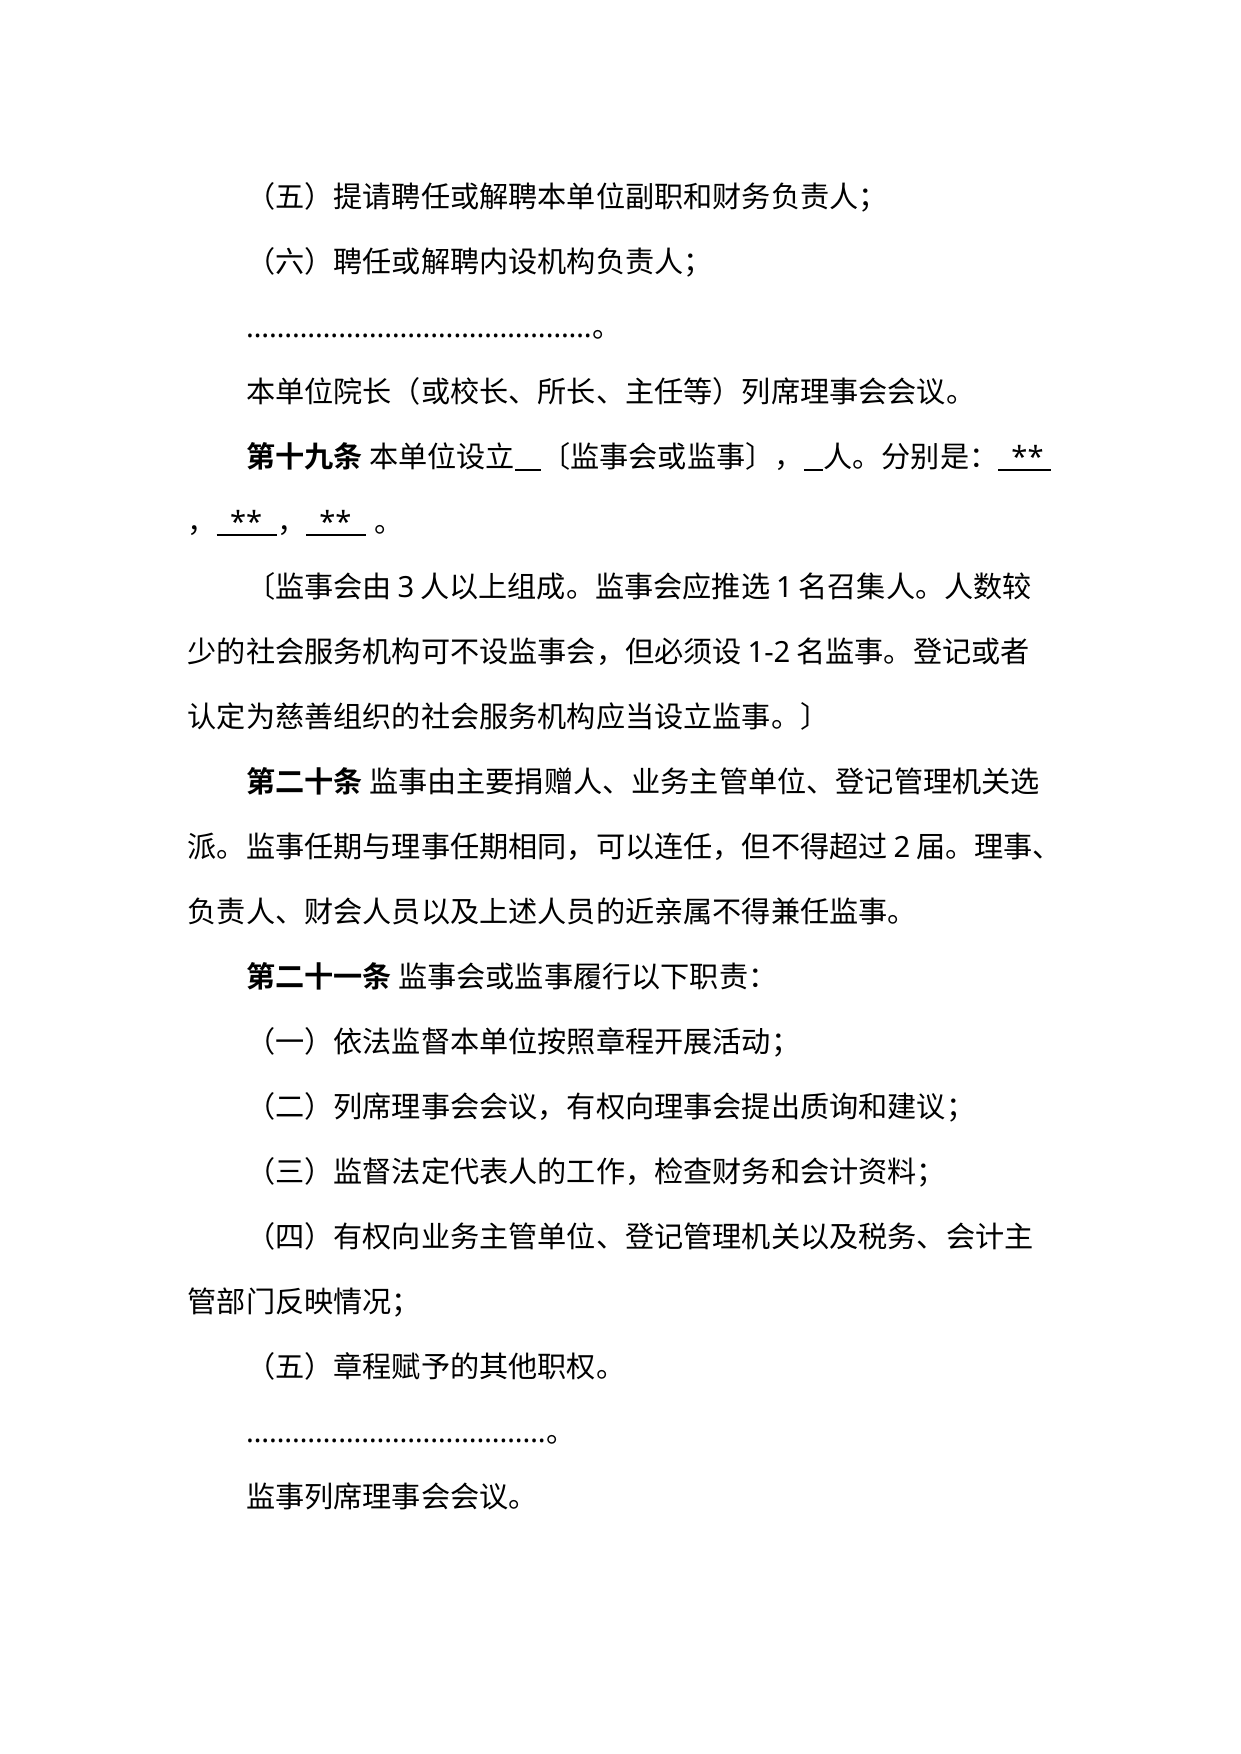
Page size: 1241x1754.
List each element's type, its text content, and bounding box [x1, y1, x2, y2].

text 第二十条 监事由主要捐赠人、业务主管单位、登记管理机关选派。监事任期与理事任期相同，可以连任，但不得超过2届。理事、负责人、财会人员以及上述人员的近亲属不得兼任监事。 [187, 747, 1053, 942]
text ………………………………………。 [187, 292, 1053, 357]
text 第十九条 本单位设立 〔监事会或监事〕， 人。分别是： ** ， ** ， ** 。 [187, 422, 1053, 552]
text 本单位院长（或校长、所长、主任等）列席理事会会议。 [187, 357, 1053, 422]
text …………………………………。 [187, 1397, 1053, 1462]
text （六）聘任或解聘内设机构负责人； [187, 227, 1053, 292]
text 〔监事会由3人以上组成。监事会应推选1名召集人。人数较少的社会服务机构可不设监事会，但必须设1-2名监事。登记或者认定为慈善组织的社会服务机构应当设立监事。〕 [187, 552, 1053, 747]
text （五）提请聘任或解聘本单位副职和财务负责人； [187, 162, 1053, 227]
text 监事列席理事会会议。 [187, 1462, 1053, 1527]
text （一）依法监督本单位按照章程开展活动； [187, 1007, 1053, 1072]
text （二）列席理事会会议，有权向理事会提出质询和建议； [187, 1072, 1053, 1137]
text （四）有权向业务主管单位、登记管理机关以及税务、会计主管部门反映情况； [187, 1202, 1053, 1332]
text （三）监督法定代表人的工作，检查财务和会计资料； [187, 1137, 1053, 1202]
text 第二十一条 监事会或监事履行以下职责： [187, 942, 1053, 1007]
text （五）章程赋予的其他职权。 [187, 1332, 1053, 1397]
